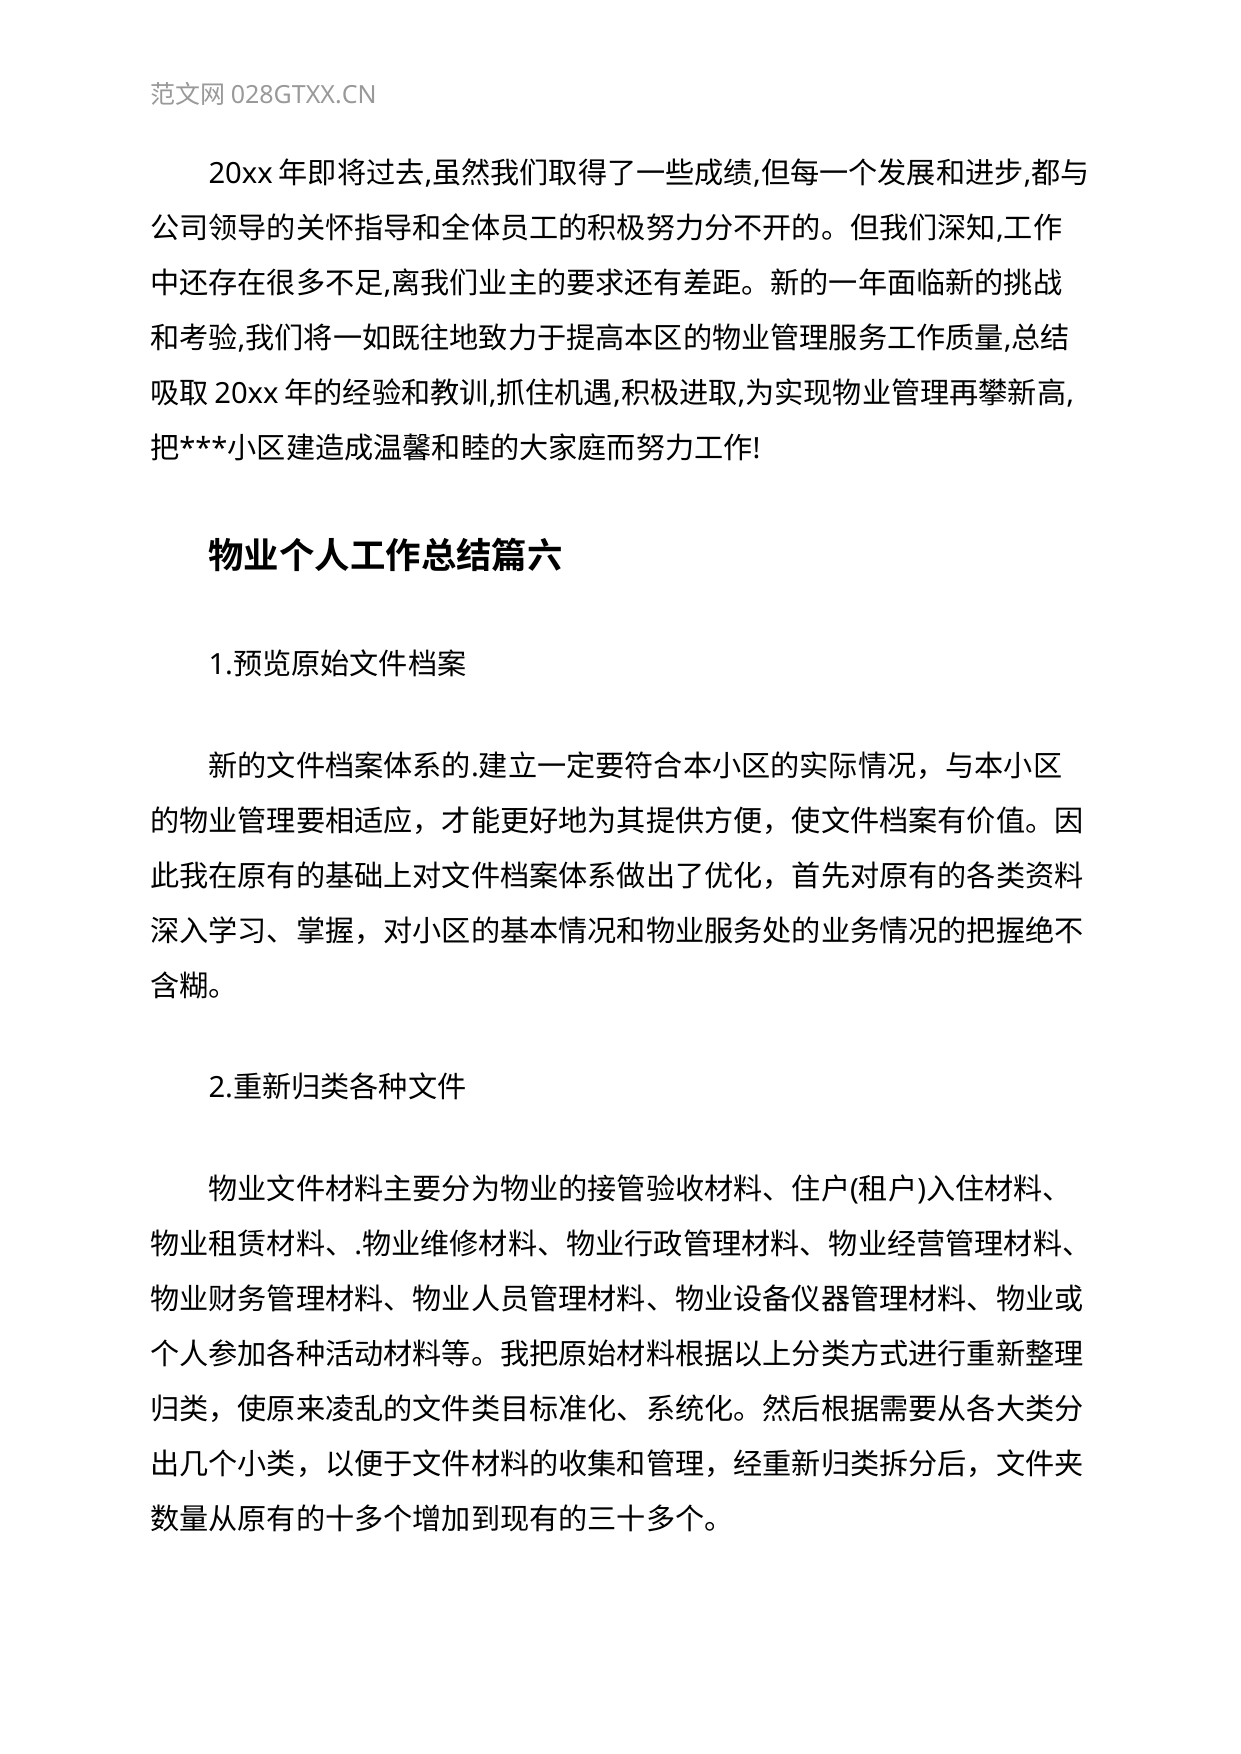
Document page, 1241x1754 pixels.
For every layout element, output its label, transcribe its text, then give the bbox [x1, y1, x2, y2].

text 1.预览原始文件档案 [150, 640, 1090, 683]
text 物业个人工作总结篇六 [150, 527, 1090, 578]
text 物业文件材料主要分为物业的接管验收材料、住户(租户)入住材料、物业租赁材料、.物业维修材料、物业行政管理材料、物业经营管理材料、物业财务管理材料、物业人员管理材料、物业设备仪器管理材料、物业或个人参加各种活动材料等。我把原始材料根据以上分类方式进行重新整理归类，使原来凌乱的文件类目标准化、系统化。然后根据需要从各大类分出几个小类，以便于文件材料的收集和管理，经重新归类拆分后，文件夹数量从原有的十多个增加到现有的三十多个。 [150, 1166, 1090, 1538]
text 20xx年即将过去,虽然我们取得了一些成绩,但每一个发展和进步,都与公司领导的关怀指导和全体员工的积极努力分不开的。但我们深知,工作中还存在很多不足,离我们业主的要求还有差距。新的一年面临新的挑战和考验,我们将一如既往地致力于提高本区的物业管理服务工作质量,总结吸取20xx年的经验和教训,抓住机遇,积极进取,为实现物业管理再攀新高,把***小区建造成温馨和睦的大家庭而努力工作! [150, 150, 1090, 467]
text 新的文件档案体系的.建立一定要符合本小区的实际情况，与本小区的物业管理要相适应，才能更好地为其提供方便，使文件档案有价值。因此我在原有的基础上对文件档案体系做出了优化，首先对原有的各类资料深入学习、掌握，对小区的基本情况和物业服务处的业务情况的把握绝不含糊。 [150, 742, 1090, 1004]
text 2.重新归类各种文件 [150, 1064, 1090, 1106]
